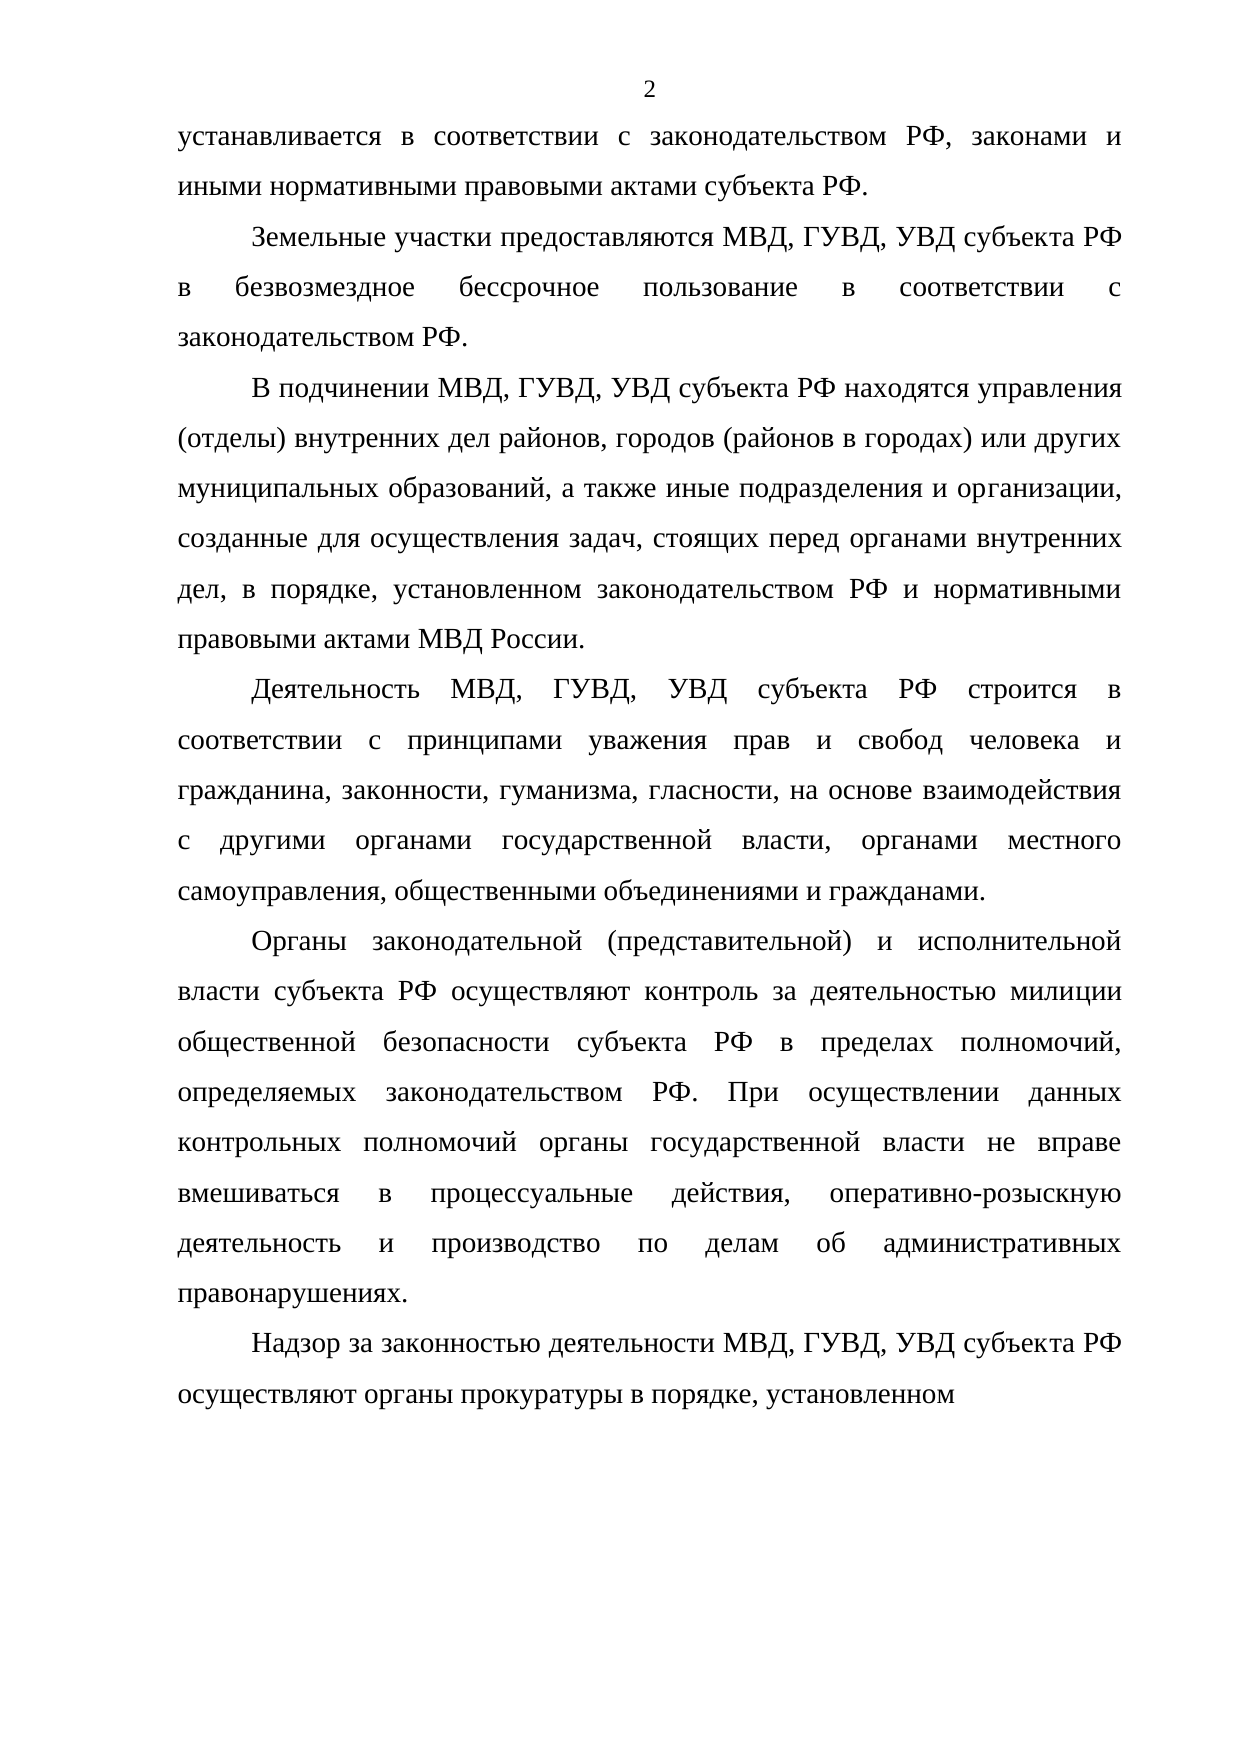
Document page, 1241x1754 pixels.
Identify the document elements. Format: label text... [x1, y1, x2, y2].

text Надзор за законностью деятельности МВД, ГУВД, УВД субъекта РФ осуществляют органы прокуратуры в порядке, установленном [177, 1326, 1122, 1409]
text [177, 118, 1122, 202]
text В подчинении МВД, ГУВД, УВД субъекта РФ находятся управления (отделы) внутренних дел районов, городов (районов в городах) или других муниципальных образований, а также иные подразделения и организации, созданные для осуществления задач, стоящих перед органами внутренних дел, в порядке, установленном законодательством РФ и нормативными правовыми актами МВД России. [177, 370, 1122, 655]
text Деятельность МВД, ГУВД, УВД субъекта РФ строится в соответствии с принципами уважения прав и свобод человека и гражданина, законности, гуманизма, гласности, на основе взаимодействия с другими органами государственной власти, органами местного самоуправления, общественными объединениями и гражданами. [177, 672, 1122, 906]
text Органы законодательной (представительной) и исполнительной власти субъекта РФ осуществляют контроль за деятельностью милиции общественной безопасности субъекта РФ в пределах полномочий, определяемых законодательством РФ. При осуществлении данных контрольных полномочий органы государственной власти не вправе вмешиваться в процессуальные действия, оперативно-розыскную деятельность и производство по делам об административных правонарушениях. [177, 923, 1122, 1309]
text Земельные участки предоставляются МВД, ГУВД, УВД субъекта РФ в безвозмездное бессрочное пользование в соответствии с законодательством РФ. [177, 219, 1122, 353]
